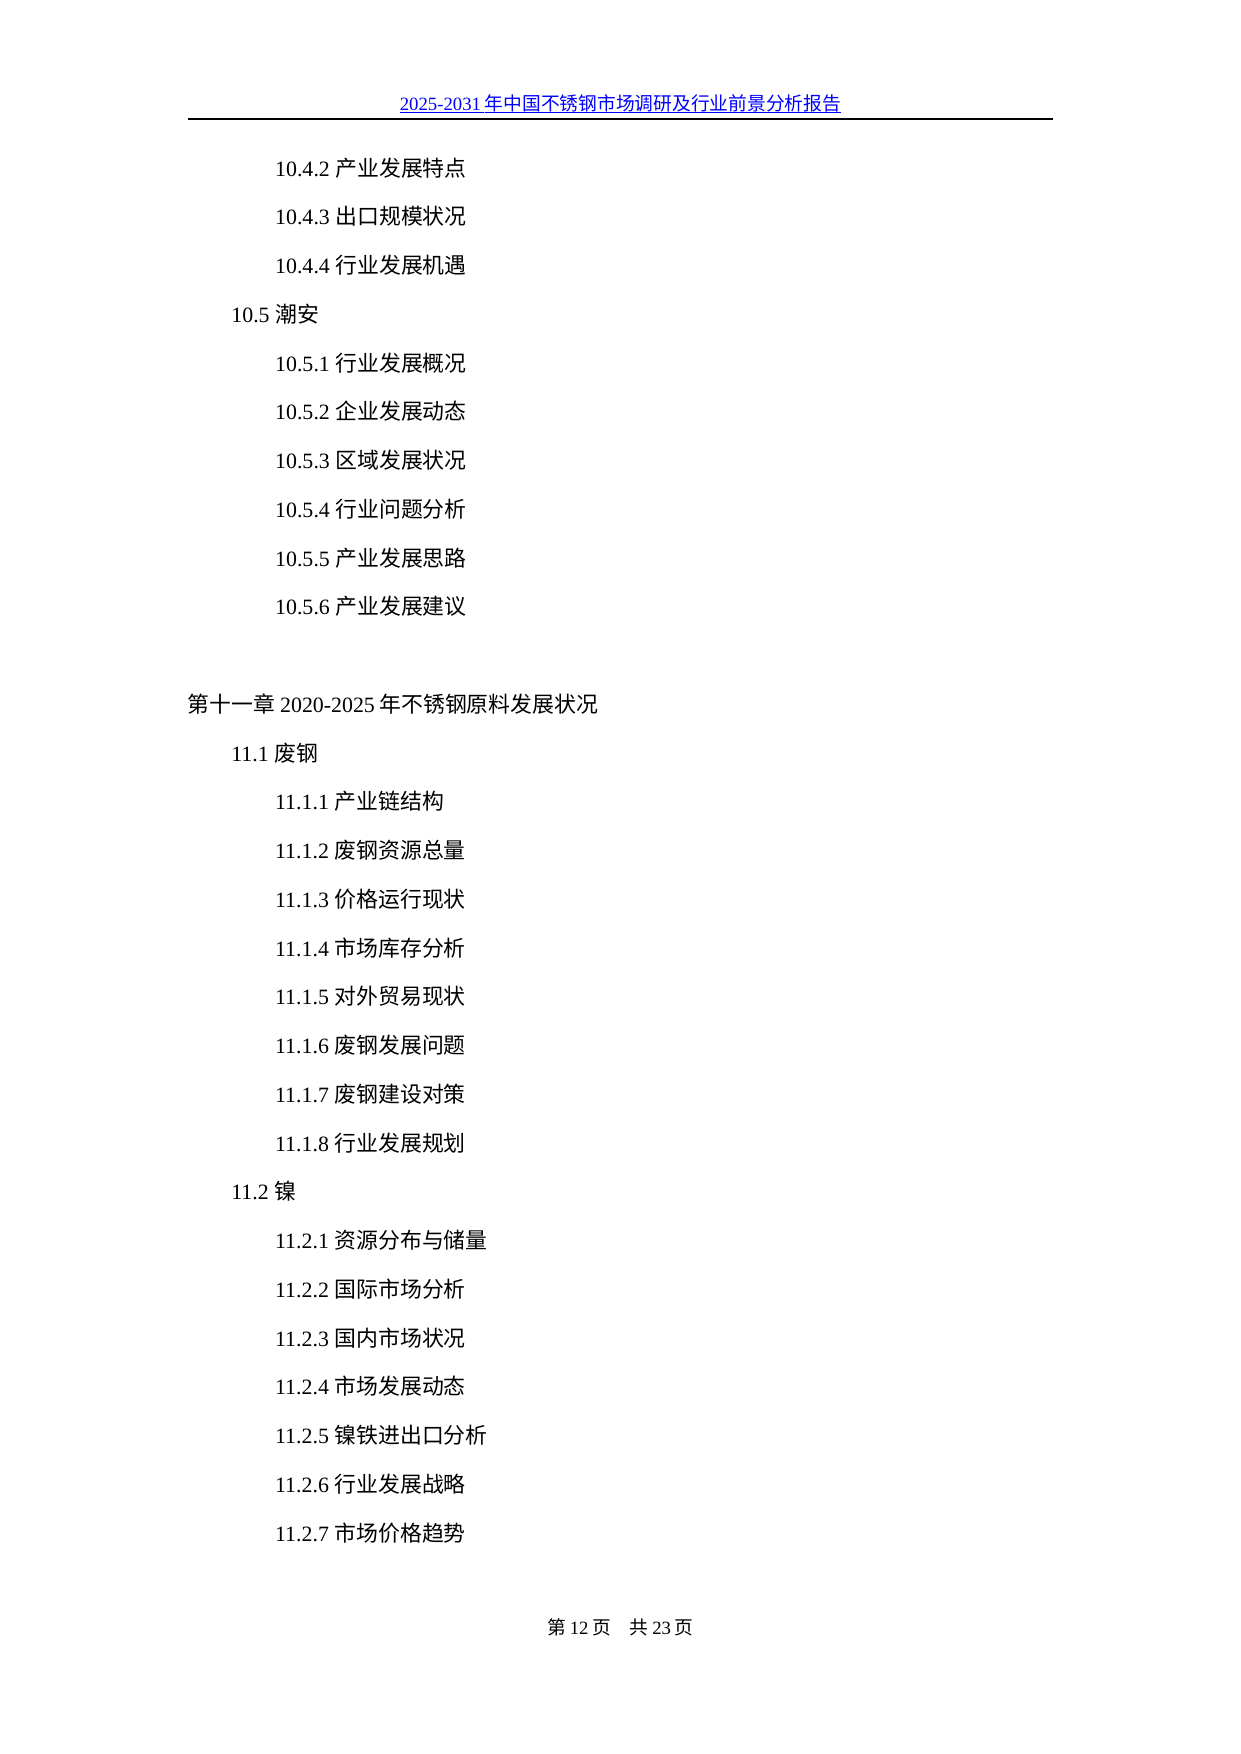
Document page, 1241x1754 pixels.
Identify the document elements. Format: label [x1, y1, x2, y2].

text [187, 150, 1053, 1548]
